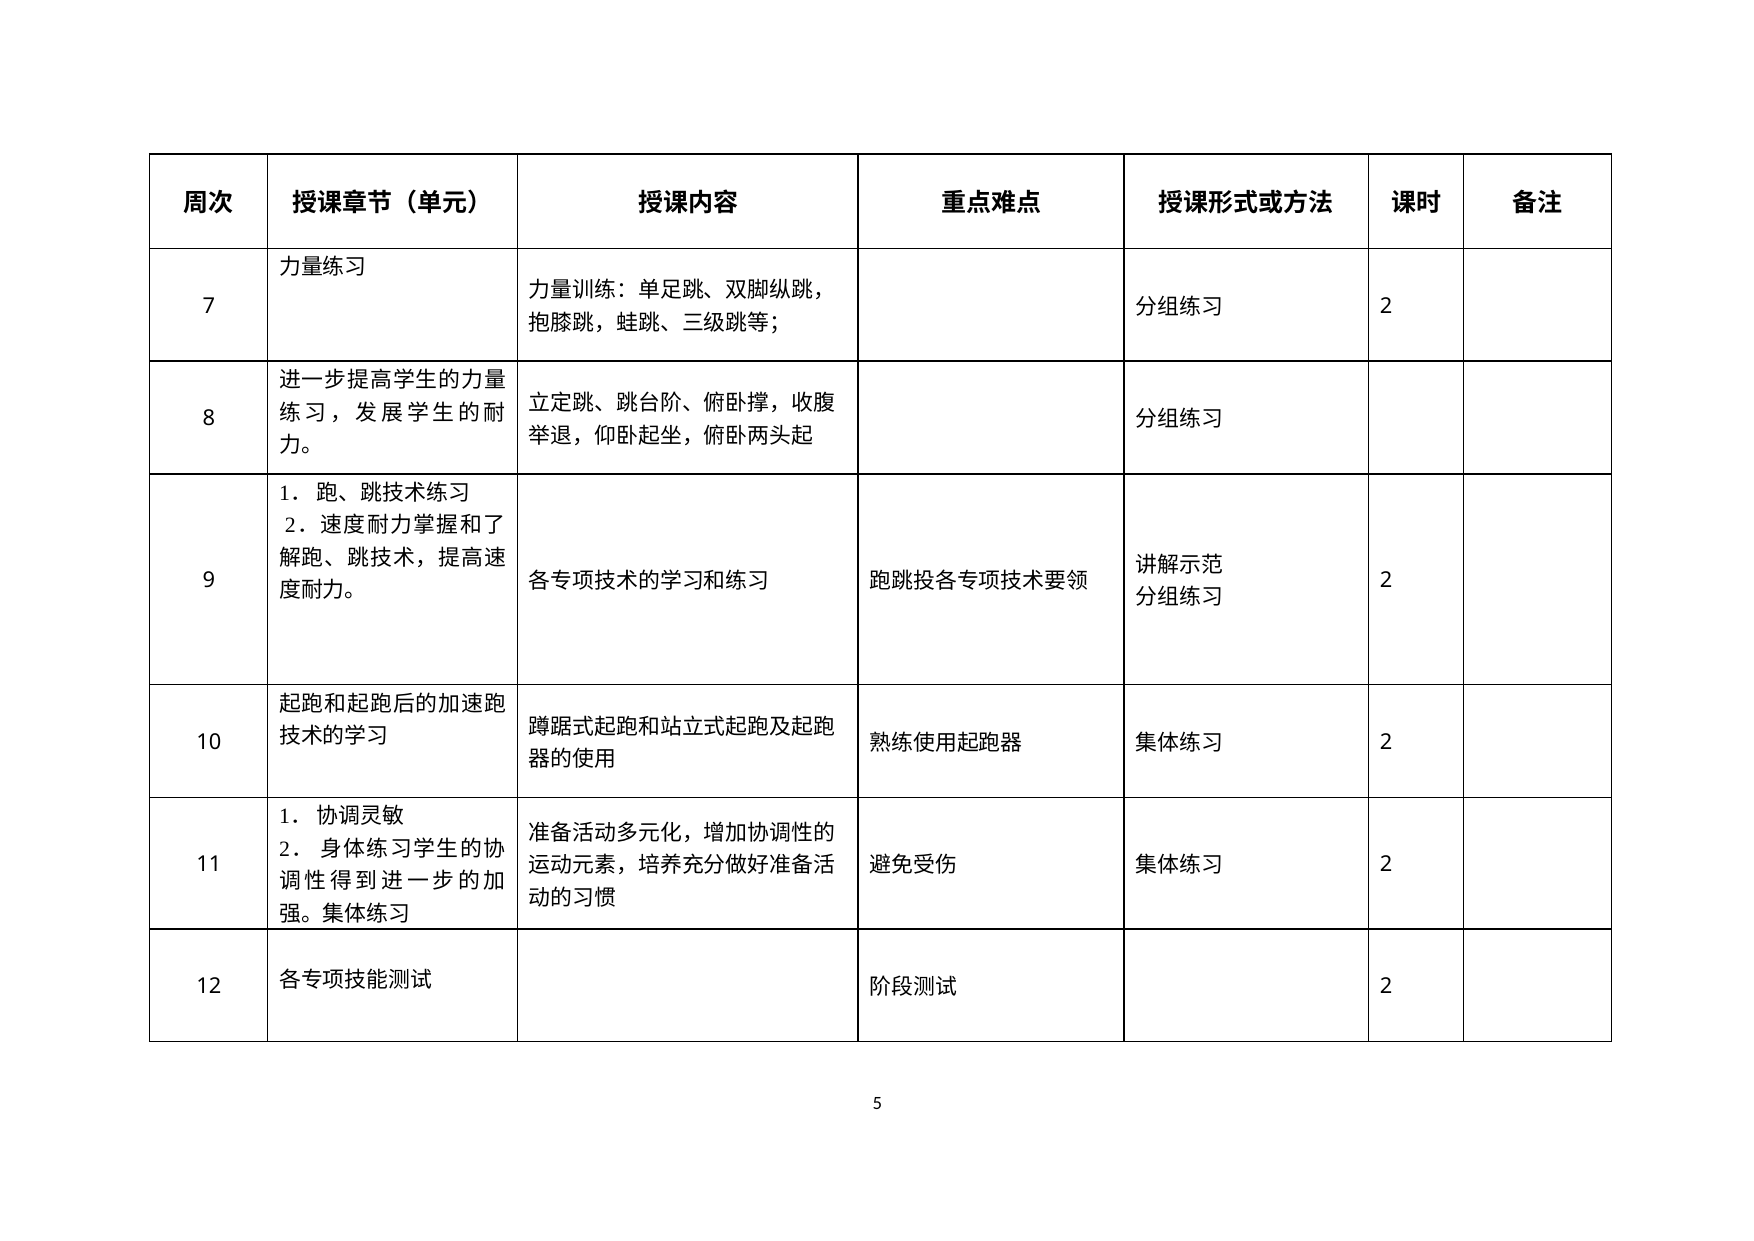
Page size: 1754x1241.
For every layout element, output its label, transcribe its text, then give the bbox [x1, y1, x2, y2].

table_cell 各专项技术的学习和练习 [518, 475, 857, 684]
table_cell 2 [1369, 685, 1463, 796]
table_cell 2 [1369, 930, 1463, 1041]
table_cell 集体练习 [1125, 798, 1368, 928]
table_cell 各专项技能测试 [268, 930, 517, 1041]
table_cell [1369, 362, 1463, 473]
table_cell 8 [150, 362, 267, 473]
table_header 周次 [150, 155, 267, 247]
table_cell 11 [150, 798, 267, 928]
table_cell 分组练习 [1125, 249, 1368, 360]
table_cell 避免受伤 [859, 798, 1123, 928]
table_cell 蹲踞式起跑和站立式起跑及起跑器的使用 [518, 685, 857, 796]
table_cell 跑跳投各专项技术要领 [859, 475, 1123, 684]
table_cell 讲解示范 分组练习 [1125, 475, 1368, 684]
table_cell 12 [150, 930, 267, 1041]
table_cell 力量练习 [268, 249, 517, 360]
table_cell 准备活动多元化，增加协调性的运动元素，培养充分做好准备活动的习惯 [518, 798, 857, 928]
table_cell 立定跳、跳台阶、俯卧撑，收腹举退，仰卧起坐，俯卧两头起 [518, 362, 857, 473]
table_cell 7 [150, 249, 267, 360]
table_cell [859, 362, 1123, 473]
table_cell [518, 930, 857, 1041]
table_cell [1464, 798, 1611, 928]
table_cell [1464, 475, 1611, 684]
table_cell [1464, 362, 1611, 473]
table_header 授课章节（单元） [268, 155, 517, 247]
table_cell 1． 跑、跳技术练习 2．速度耐力掌握和了解跑、跳技术，提高速度耐力。 [268, 475, 517, 684]
table_cell 集体练习 [1125, 685, 1368, 796]
table_cell 2 [1369, 249, 1463, 360]
table_cell 力量训练：单足跳、双脚纵跳，抱膝跳，蛙跳、三级跳等； [518, 249, 857, 360]
table_cell 进一步提高学生的力量练习，发展学生的耐力。 [268, 362, 517, 473]
table_cell [1464, 930, 1611, 1041]
table_cell 熟练使用起跑器 [859, 685, 1123, 796]
table_header 课时 [1369, 155, 1463, 247]
table_cell 2 [1369, 798, 1463, 928]
table_header 授课内容 [518, 155, 857, 247]
table_header 备注 [1464, 155, 1611, 247]
table_cell 起跑和起跑后的加速跑技术的学习 [268, 685, 517, 796]
table_cell [1125, 930, 1368, 1041]
table_cell 1． 协调灵敏 2． 身体练习学生的协调性得到进一步的加强。集体练习 [268, 798, 517, 928]
table_header 授课形式或方法 [1125, 155, 1368, 247]
table_cell 阶段测试 [859, 930, 1123, 1041]
table_cell 分组练习 [1125, 362, 1368, 473]
table_cell 9 [150, 475, 267, 684]
table_cell [1464, 249, 1611, 360]
table_cell [1464, 685, 1611, 796]
table_cell [859, 249, 1123, 360]
table_cell 10 [150, 685, 267, 796]
table_header 重点难点 [859, 155, 1123, 247]
table_cell 2 [1369, 475, 1463, 684]
